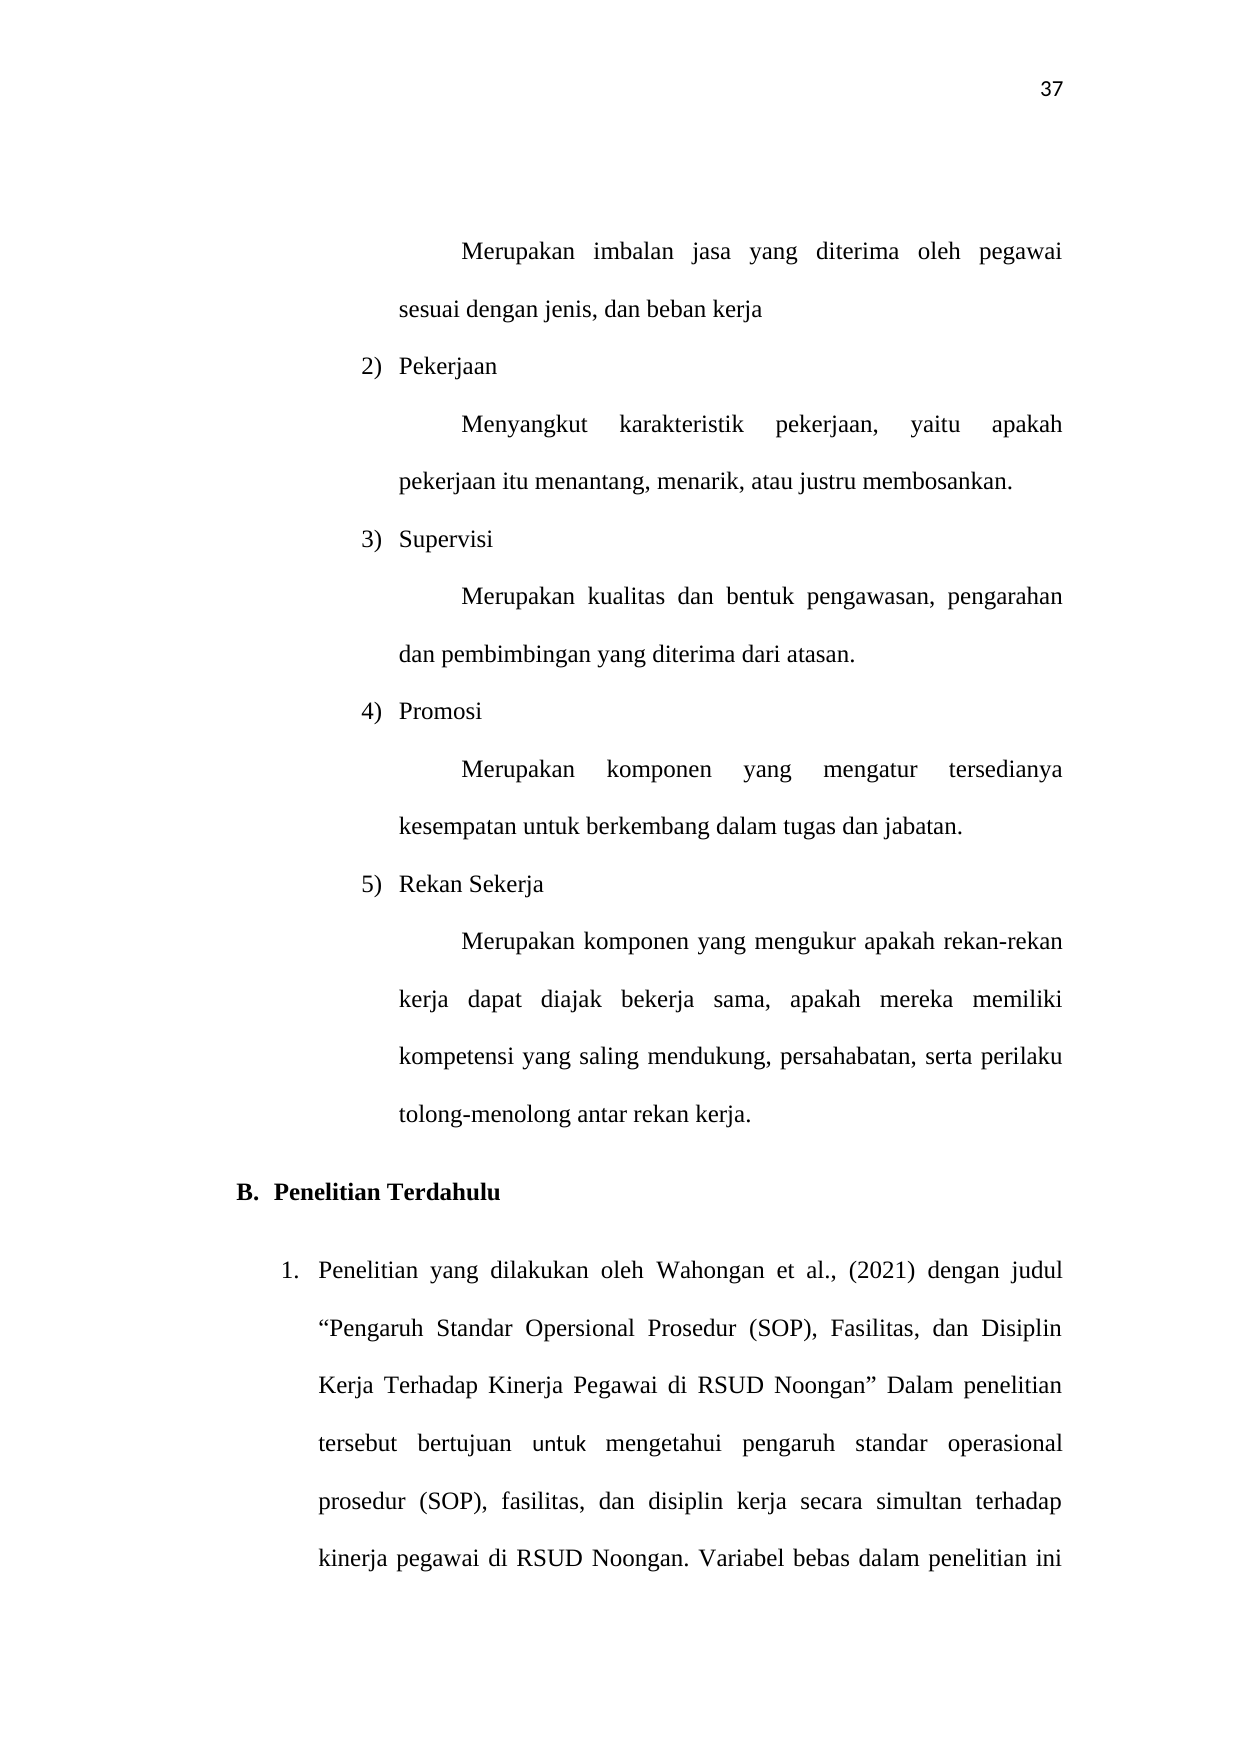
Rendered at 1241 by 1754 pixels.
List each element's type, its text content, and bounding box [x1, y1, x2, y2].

list Supervisi [361, 524, 1063, 552]
list Merupakan komponen yang mengatur tersedianya kesempatan untuk berkembang dalam tugas dan jabatan. [399, 754, 1063, 840]
list Merupakan kualitas dan bentuk pengawasan, pengarahan dan pembimbingan yang diterima dari atasan. [399, 581, 1063, 667]
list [281, 1255, 1063, 1572]
list Pekerjaan [361, 351, 1063, 380]
list Promosi [361, 696, 1063, 725]
list Merupakan komponen yang mengukur apakah rekan-rekan kerja dapat diajak bekerja sama, apakah mereka memiliki kompetensi yang saling mendukung, persahabatan, serta perilaku tolong-menolong antar rekan kerja. [399, 926, 1063, 1127]
list Rekan Sekerja [361, 869, 1063, 897]
list Merupakan imbalan jasa yang diterima oleh pegawai sesuai dengan jenis, dan beban kerja [399, 236, 1063, 322]
subtitle Penelitian Terdahulu [236, 1177, 1063, 1206]
list Menyangkut karakteristik pekerjaan, yaitu apakah pekerjaan itu menantang, menarik, atau justru membosankan. [399, 409, 1063, 495]
